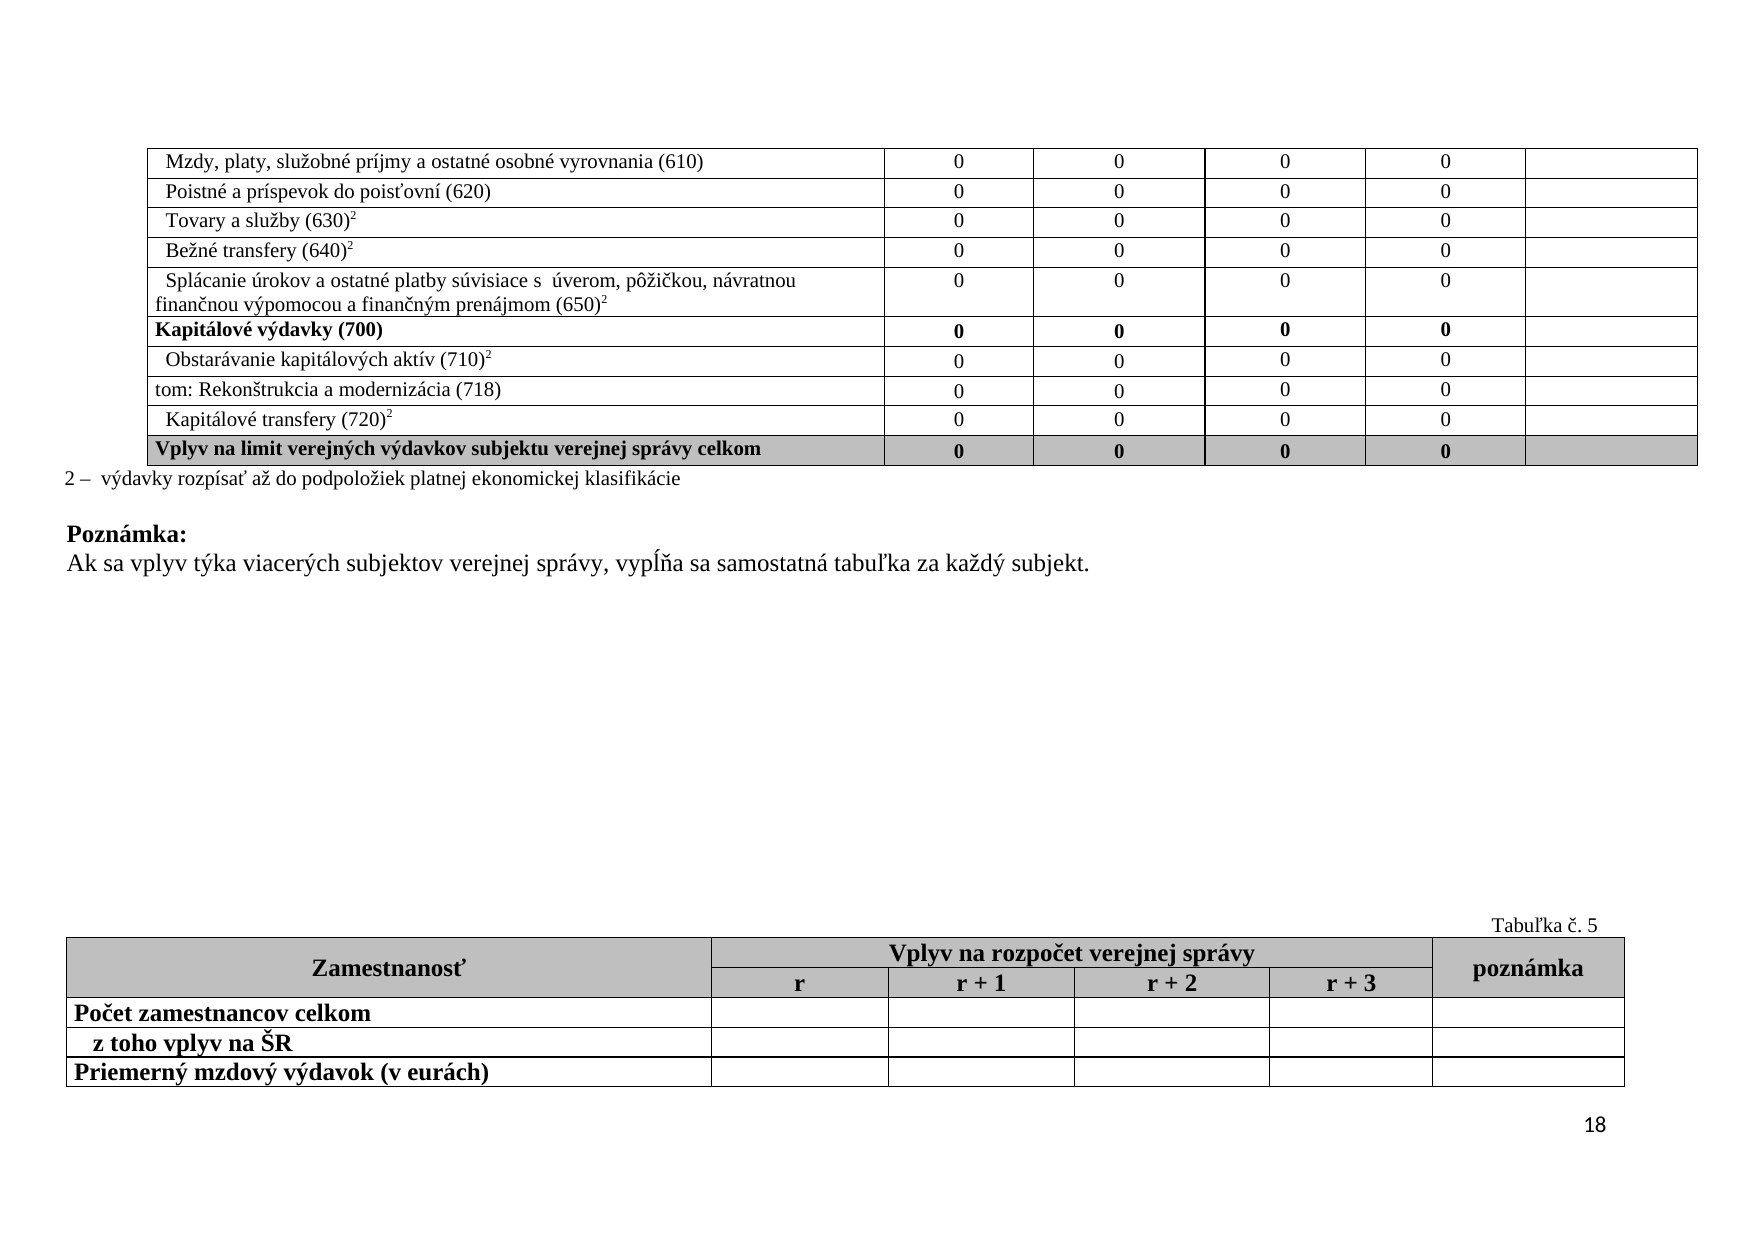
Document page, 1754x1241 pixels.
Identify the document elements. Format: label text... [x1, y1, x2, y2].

table_cell 0 [1366, 406, 1525, 435]
table_cell 0 [1366, 377, 1525, 405]
table_cell 0 [885, 179, 1033, 207]
table_header Zamestnanosť [67, 938, 711, 997]
table_cell [1433, 1028, 1624, 1056]
table_cell 0 [1206, 436, 1365, 465]
table_cell Splácanie úrokov a ostatné platby súvisiace s úverom, pôžičkou, návratnou finančnou výpomocou a finančným prenájmom (650)2 [148, 268, 884, 316]
table_cell Počet zamestnancov celkom [67, 998, 711, 1027]
table_cell 0 [1034, 179, 1204, 207]
table_cell 0 [1206, 208, 1365, 237]
table_header Vplyv na rozpočet verejnej správy [712, 938, 1432, 967]
table_cell Kapitálové transfery (720)2 [148, 406, 884, 435]
table_cell [1526, 347, 1697, 376]
table_cell r + 2 [1075, 968, 1269, 997]
table_cell [889, 998, 1074, 1027]
table_cell 0 [885, 347, 1033, 376]
text Tabuľka č. 5 [148, 913, 1606, 937]
table_header poznámka [1433, 938, 1624, 997]
table_cell z toho vplyv na ŠR [67, 1028, 711, 1056]
table_cell [889, 1028, 1074, 1056]
table_cell Obstarávanie kapitálových aktív (710)2 [148, 347, 884, 376]
table_cell [1526, 406, 1697, 435]
table_cell 0 [1034, 149, 1204, 177]
table_cell 0 [885, 268, 1033, 316]
table_cell 0 [1366, 436, 1525, 465]
text Ak sa vplyv týka viacerých subjektov verejnej správy, vypĺňa sa samostatná tabuľka za každý subjekt. [54, 548, 1606, 576]
table_cell [1526, 238, 1697, 267]
table_cell 0 [1206, 406, 1365, 435]
table_cell 0 [1034, 208, 1204, 237]
table_cell 0 [885, 406, 1033, 435]
table_cell 0 [1366, 238, 1525, 267]
table_cell [1270, 998, 1432, 1027]
table_cell 0 [1366, 179, 1525, 207]
table_cell 0 [885, 208, 1033, 237]
table_cell [712, 1058, 888, 1086]
table_cell [1270, 1058, 1432, 1086]
table_cell 0 [1206, 347, 1365, 376]
table_cell 0 [885, 238, 1033, 267]
table_cell Mzdy, platy, služobné príjmy a ostatné osobné vyrovnania (610) [148, 149, 884, 177]
table_cell [1075, 1028, 1269, 1056]
table_cell 0 [885, 377, 1033, 405]
table_cell [1526, 377, 1697, 405]
table_cell 0 [1206, 377, 1365, 405]
table_cell 0 [885, 436, 1033, 465]
table_cell 0 [1034, 406, 1204, 435]
table_cell r [712, 968, 888, 997]
table_cell r + 1 [889, 968, 1074, 997]
table_cell [1433, 998, 1624, 1027]
table_cell [1433, 1058, 1624, 1086]
table_cell 0 [1034, 317, 1204, 346]
table_cell [1075, 1058, 1269, 1086]
table_cell [1526, 179, 1697, 207]
table_cell [1526, 149, 1697, 177]
table_cell Poistné a príspevok do poisťovní (620) [148, 179, 884, 207]
table_cell [1526, 317, 1697, 346]
table_cell 0 [1034, 377, 1204, 405]
table_cell 0 [1366, 208, 1525, 237]
table_cell [1526, 436, 1697, 465]
table_cell r + 3 [1270, 968, 1432, 997]
table_cell 0 [1206, 149, 1365, 177]
table_cell 0 [885, 317, 1033, 346]
text 2 – výdavky rozpísať až do podpoložiek platnej ekonomickej klasifikácie [54, 466, 1606, 490]
table_cell 0 [1034, 436, 1204, 465]
table_cell Tovary a služby (630)2 [148, 208, 884, 237]
table_cell 0 [885, 149, 1033, 177]
table_cell Kapitálové výdavky (700) [148, 317, 884, 346]
table_cell [1270, 1028, 1432, 1056]
text Poznámka: [54, 519, 1606, 548]
table_cell 0 [1366, 268, 1525, 316]
table_cell 0 [1206, 238, 1365, 267]
table_cell 0 [1206, 179, 1365, 207]
table_cell 0 [1206, 268, 1365, 316]
table_cell [1526, 208, 1697, 237]
table_cell [889, 1058, 1074, 1086]
table_cell Bežné transfery (640)2 [148, 238, 884, 267]
table_cell 0 [1366, 149, 1525, 177]
table_cell 0 [1034, 268, 1204, 316]
table_cell [712, 1028, 888, 1056]
table_cell [1075, 998, 1269, 1027]
table_cell 0 [1034, 347, 1204, 376]
table_cell 0 [1366, 347, 1525, 376]
table_cell 0 [1366, 317, 1525, 346]
table_cell tom: Rekonštrukcia a modernizácia (718) [148, 377, 884, 405]
table_cell Priemerný mzdový výdavok (v eurách) [67, 1058, 711, 1086]
table_cell Vplyv na limit verejných výdavkov subjektu verejnej správy celkom [148, 436, 884, 465]
table_cell 0 [1034, 238, 1204, 267]
table_cell [712, 998, 888, 1027]
table_cell [1526, 268, 1697, 316]
table_cell 0 [1206, 317, 1365, 346]
